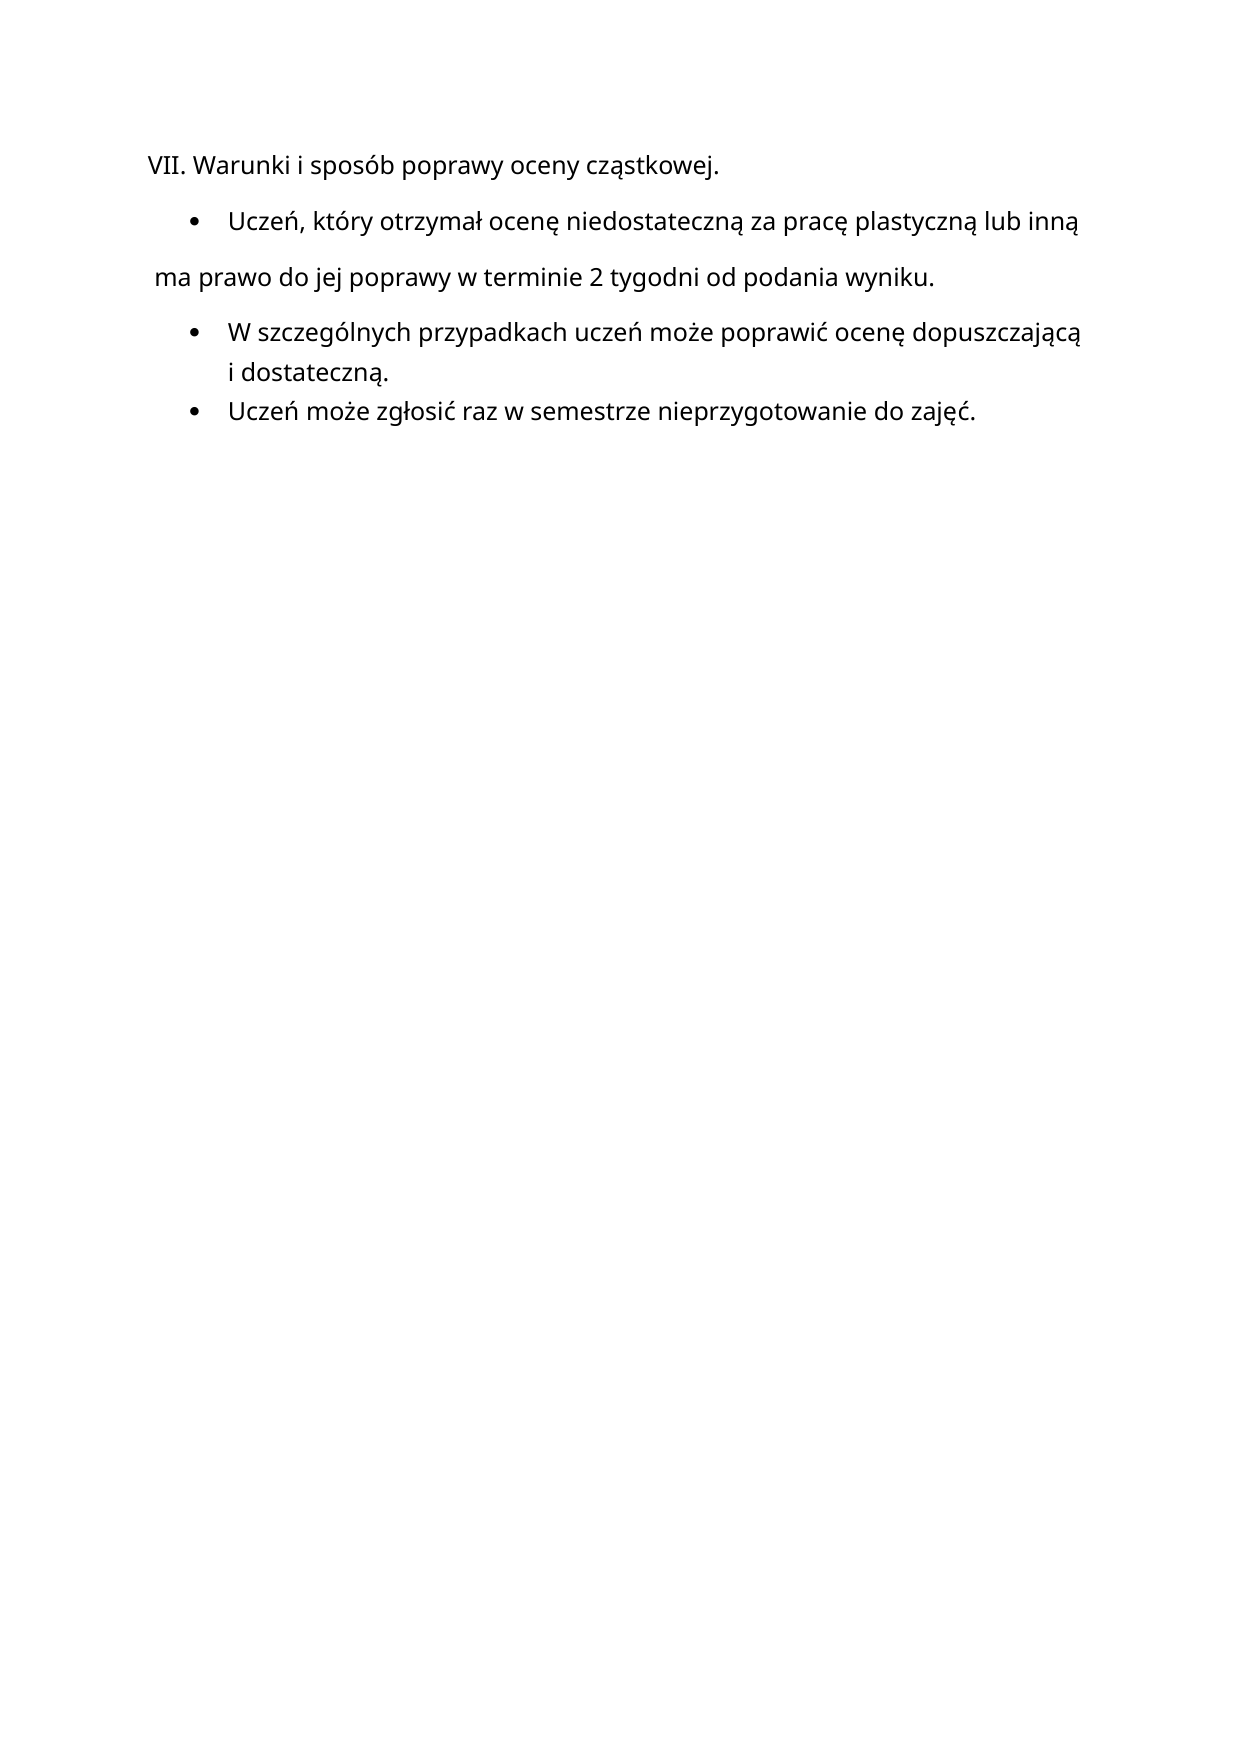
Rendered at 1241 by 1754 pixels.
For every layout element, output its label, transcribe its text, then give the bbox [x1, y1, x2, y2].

list Uczeń, który otrzymał ocenę niedostateczną za pracę plastyczną lub inną [190, 203, 1093, 237]
list W szczególnych przypadkach uczeń może poprawić ocenę dopuszczającą i dostateczną. [190, 315, 1093, 388]
list Uczeń może zgłosić raz w semestrze nieprzygotowanie do zajęć. [190, 393, 1093, 427]
text VII. Warunki i sposób poprawy oceny cząstkowej. [148, 148, 1093, 182]
text ma prawo do jej poprawy w terminie 2 tygodni od podania wyniku. [148, 259, 1093, 293]
